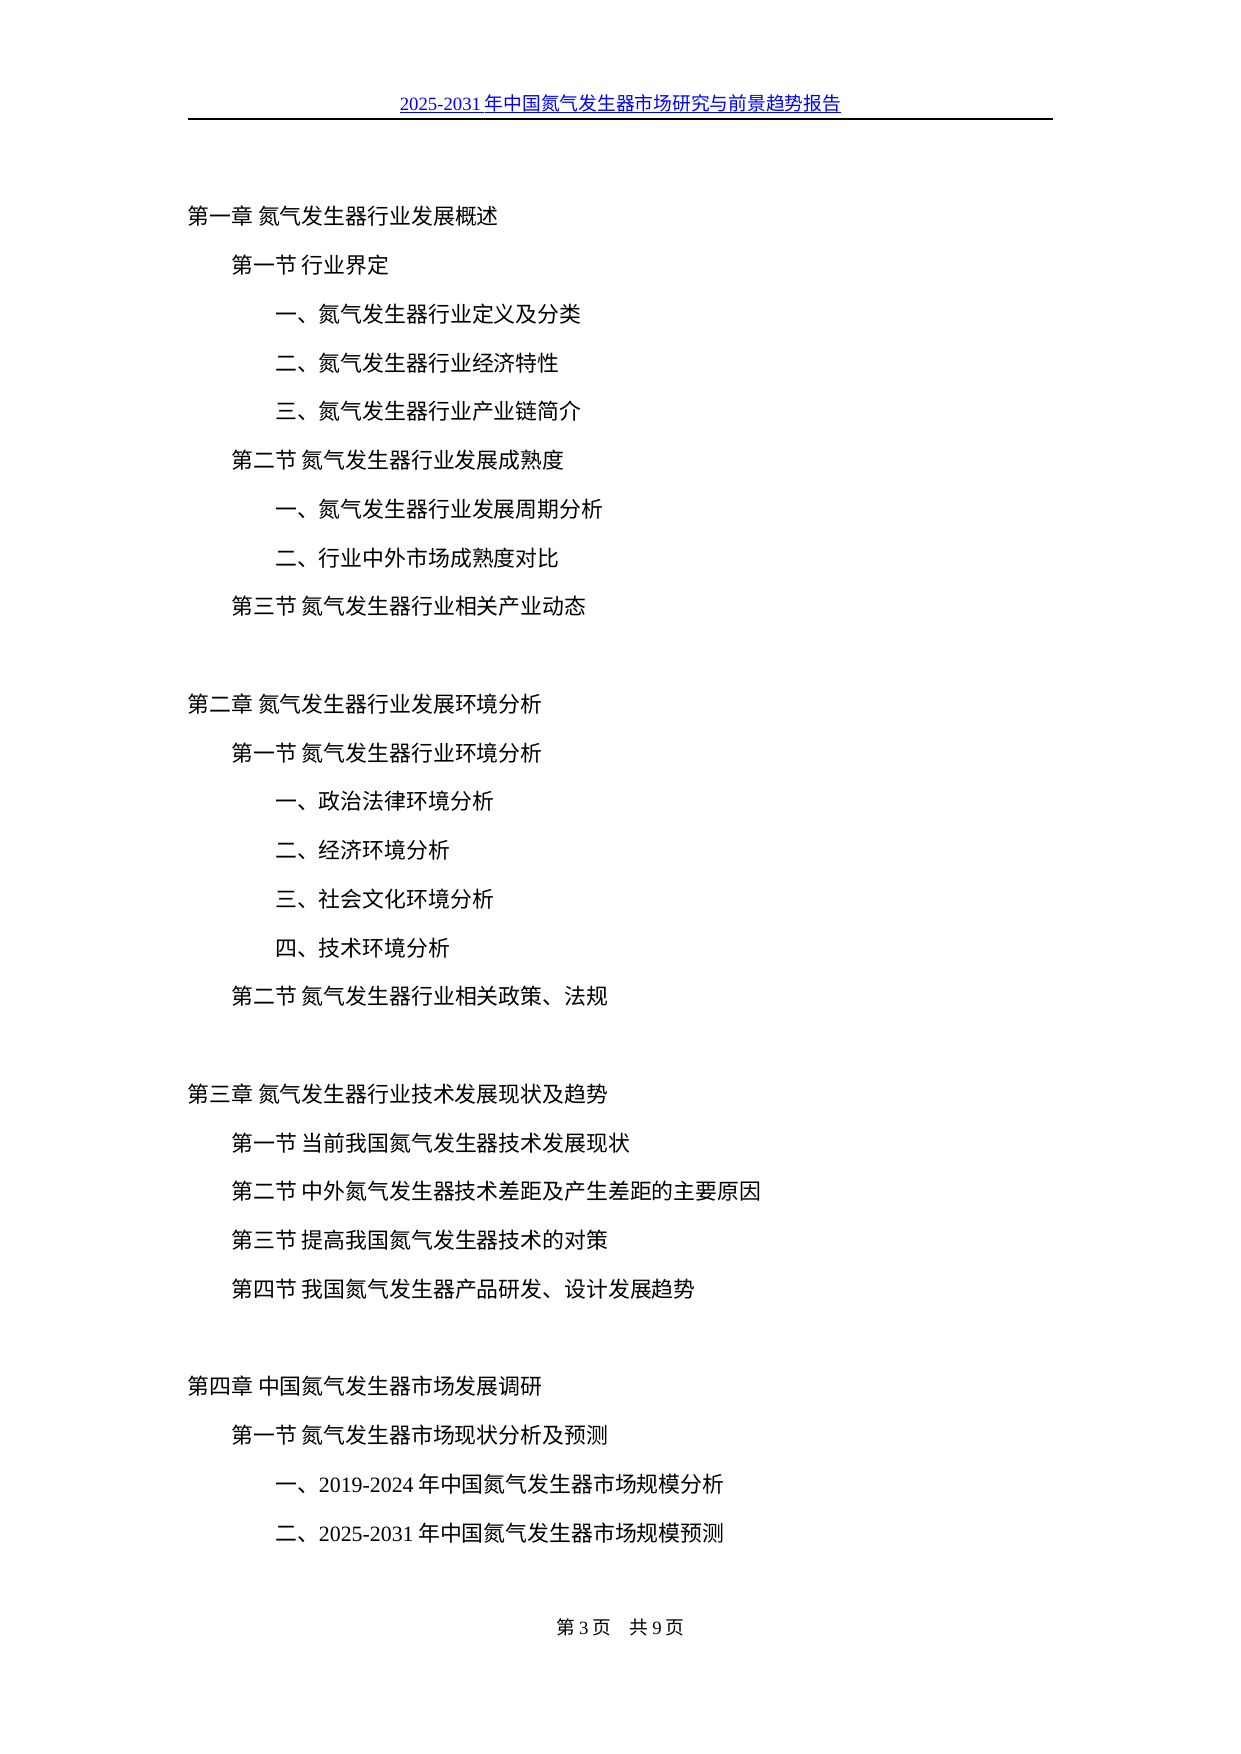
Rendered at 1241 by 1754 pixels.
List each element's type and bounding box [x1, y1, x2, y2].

text [187, 150, 1053, 1548]
